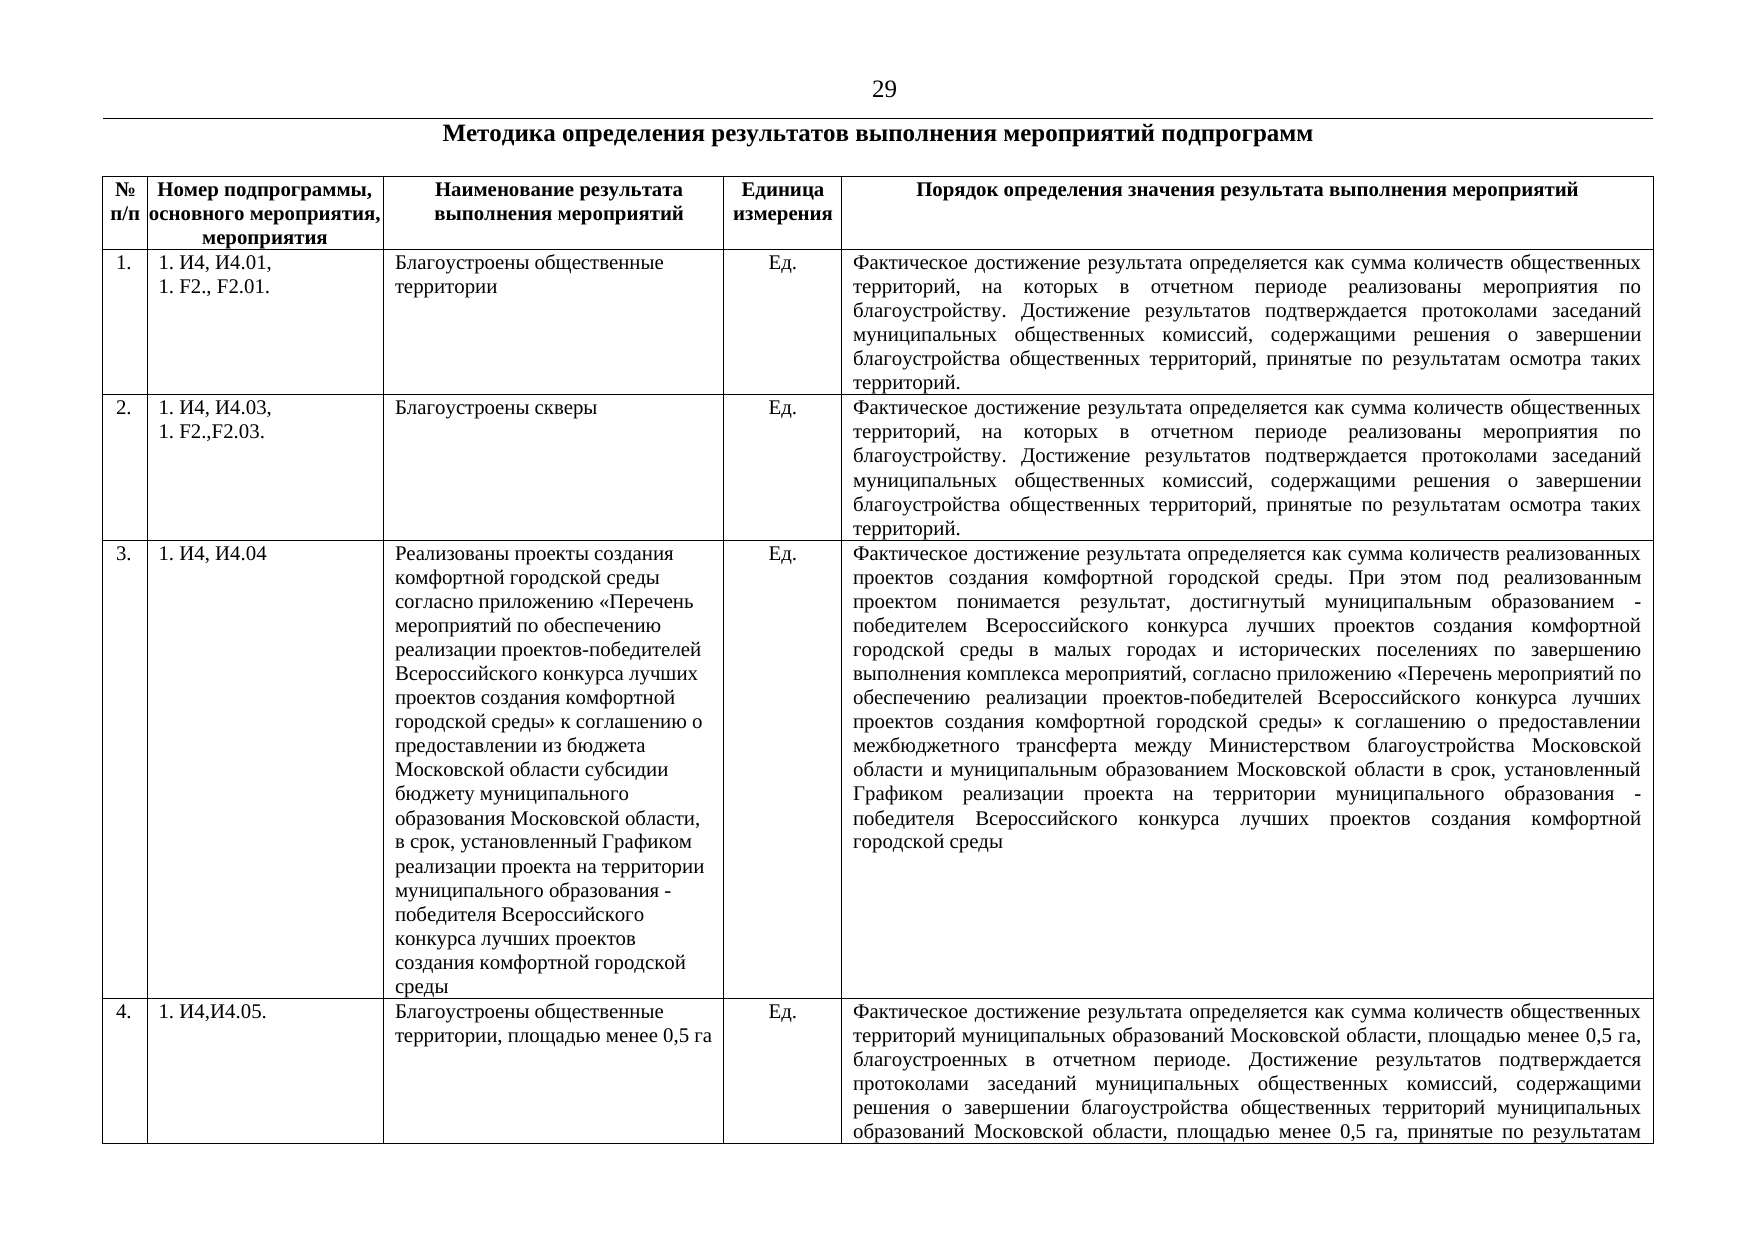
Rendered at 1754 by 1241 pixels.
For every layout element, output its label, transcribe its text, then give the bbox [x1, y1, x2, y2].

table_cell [384, 999, 723, 1143]
table_cell 3. [103, 541, 147, 998]
table_cell 1. И4, И4.04 [148, 541, 383, 998]
table_cell Фактическое достижение результата определяется как сумма количеств общественных территорий, на которых в отчетном периоде реализованы мероприятия по благоустройству. Достижение результатов подтверждается протоколами заседаний муниципальных общественных комиссий, содержащими решения о завершении благоустройства общественных территорий, принятые по результатам осмотра таких территорий. [842, 395, 1653, 540]
table_cell Методика определения результатов выполнения мероприятий подпрограмм [103, 119, 1653, 176]
table_cell Ед. [724, 999, 841, 1143]
table_cell 1. И4,И4.05. [148, 999, 383, 1143]
table_cell Порядок определения значения результата выполнения мероприятий [842, 177, 1653, 249]
table_cell Ед. [724, 541, 841, 998]
table_cell Ед. [724, 395, 841, 540]
table_cell 1. И4, И4.03, 1. F2.,F2.03. [148, 395, 383, 540]
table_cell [842, 999, 1653, 1143]
table_cell Наименование результата выполнения мероприятий [384, 177, 723, 249]
table_cell Благоустроены скверы [384, 395, 723, 540]
table_cell Номер подпрограммы, основного мероприятия, мероприятия [148, 177, 383, 249]
table_cell 1. [103, 250, 147, 394]
table_cell Фактическое достижение результата определяется как сумма количеств реализованных проектов создания комфортной городской среды. При этом под реализованным проектом понимается результат, достигнутый муниципальным образованием - победителем Всероссийского конкурса лучших проектов создания комфортной городской среды в малых городах и исторических поселениях по завершению выполнения комплекса мероприятий, согласно приложению «Перечень мероприятий по обеспечению реализации проектов-победителей Всероссийского конкурса лучших проектов создания комфортной городской среды» к соглашению о предоставлении межбюджетного трансферта между Министерством благоустройства Московской области и муниципальным образованием Московской области в срок, установленный Графиком реализации проекта на территории муниципального образования - победителя Всероссийского конкурса лучших проектов создания комфортной городской среды [842, 541, 1653, 998]
table_cell 1. И4, И4.01, 1. F2., F2.01. [148, 250, 383, 394]
table_cell Фактическое достижение результата определяется как сумма количеств общественных территорий, на которых в отчетном периоде реализованы мероприятия по благоустройству. Достижение результатов подтверждается протоколами заседаний муниципальных общественных комиссий, содержащими решения о завершении благоустройства общественных территорий, принятые по результатам осмотра таких территорий. [842, 250, 1653, 394]
table_cell Единица измерения [724, 177, 841, 249]
table_cell 4. [103, 999, 147, 1143]
table_cell № п/п [103, 177, 147, 249]
table_cell Ед. [724, 250, 841, 394]
table_cell 2. [103, 395, 147, 540]
table_cell Реализованы проекты создания комфортной городской среды согласно приложению «Перечень мероприятий по обеспечению реализации проектов-победителей Всероссийского конкурса лучших проектов создания комфортной городской среды» к соглашению о предоставлении из бюджета Московской области субсидии бюджету муниципального образования Московской области, в срок, установленный Графиком реализации проекта на территории муниципального образования - победителя Всероссийского конкурса лучших проектов создания комфортной городской среды [384, 541, 723, 998]
table_cell Благоустроены общественные территории [384, 250, 723, 394]
